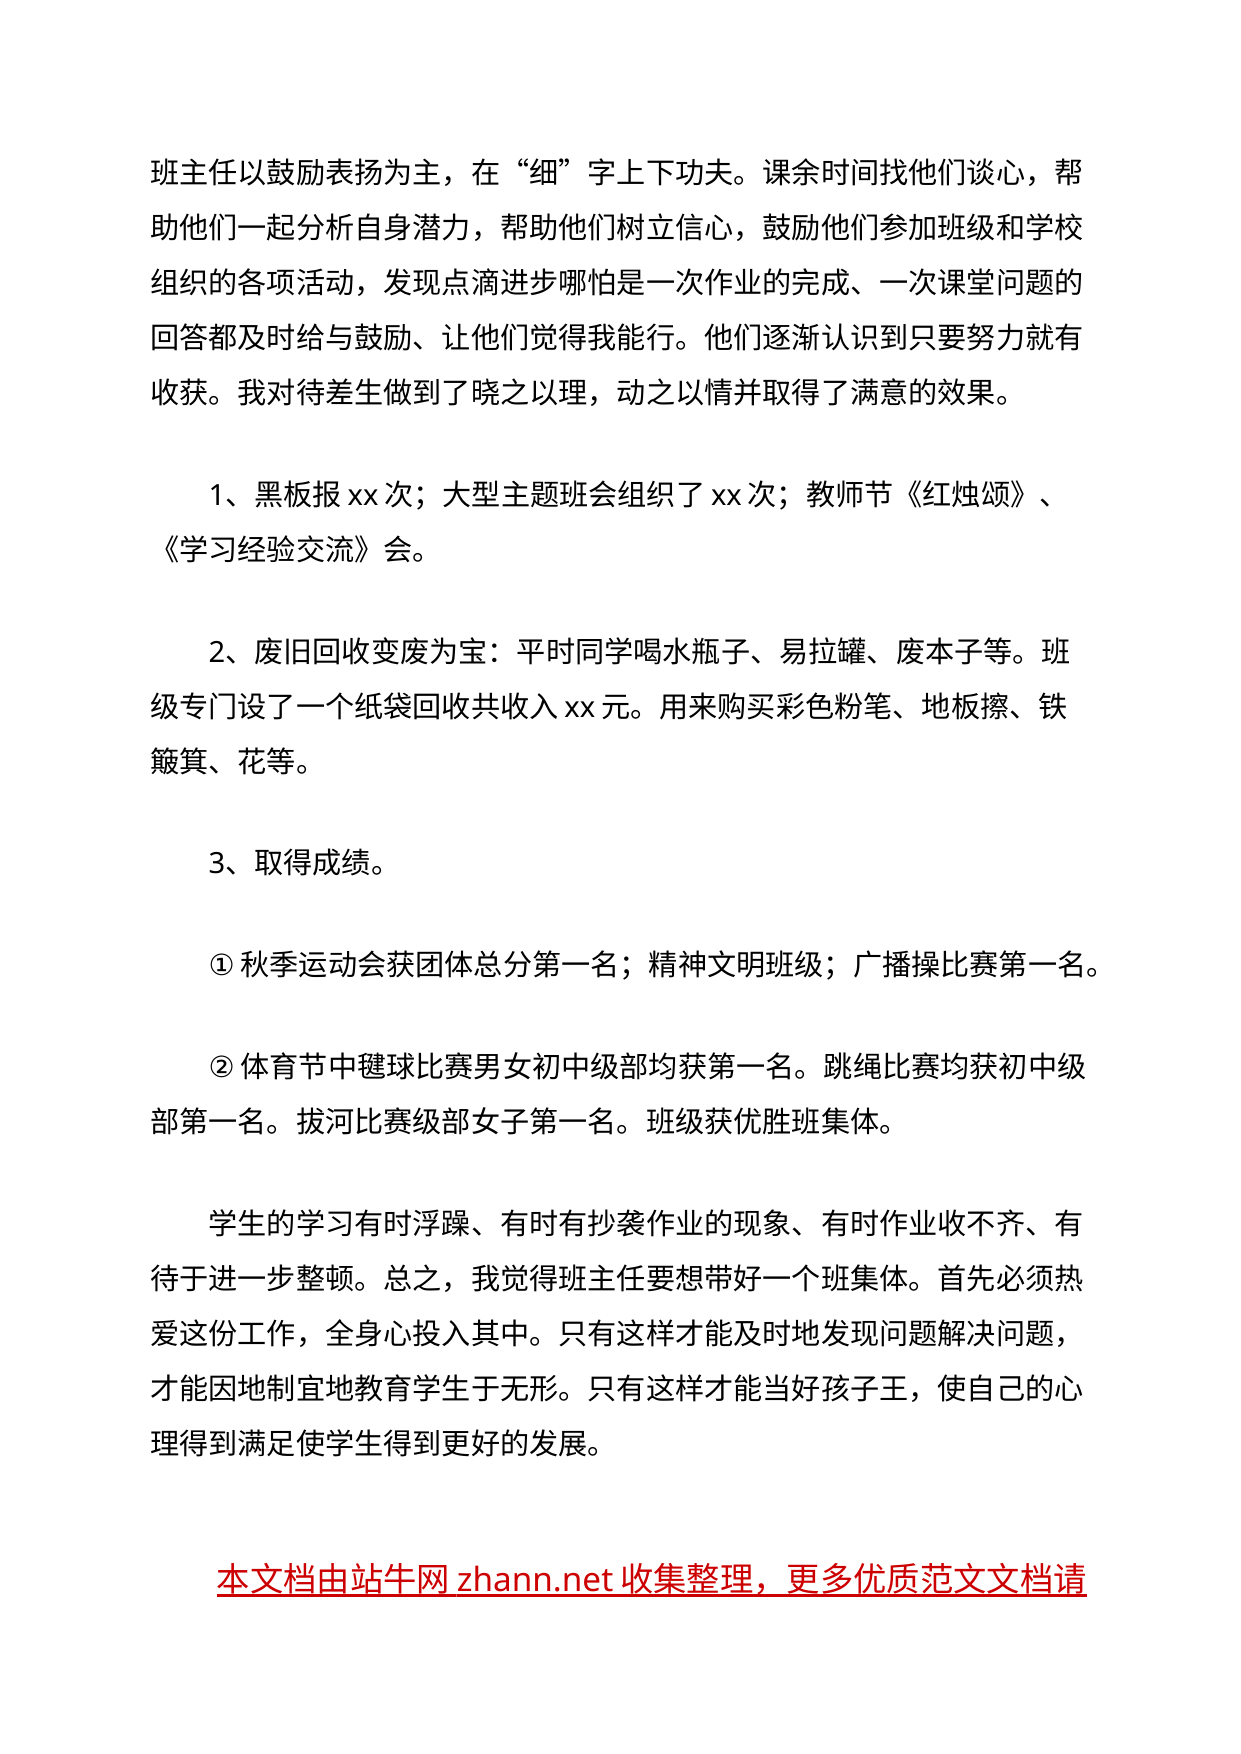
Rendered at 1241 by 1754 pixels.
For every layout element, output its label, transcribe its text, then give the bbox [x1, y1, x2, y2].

text 3、取得成绩。 [150, 840, 1090, 882]
text 1、黑板报xx次；大型主题班会组织了xx次；教师节《红烛颂》、《学习经验交流》会。 [150, 471, 1090, 569]
text ①秋季运动会获团体总分第一名；精神文明班级；广播操比赛第一名。 [150, 942, 1090, 984]
text ②体育节中毽球比赛男女初中级部均获第一名。跳绳比赛均获初中级部第一名。拔河比赛级部女子第一名。班级获优胜班集体。 [150, 1044, 1090, 1141]
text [150, 150, 1090, 412]
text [150, 1553, 1090, 1602]
text 学生的学习有时浮躁、有时有抄袭作业的现象、有时作业收不齐、有待于进一步整顿。总之，我觉得班主任要想带好一个班集体。首先必须热爱这份工作，全身心投入其中。只有这样才能及时地发现问题解决问题，才能因地制宜地教育学生于无形。只有这样才能当好孩子王，使自己的心理得到满足使学生得到更好的发展。 [150, 1201, 1090, 1462]
text 2、废旧回收变废为宝：平时同学喝水瓶子、易拉罐、废本子等。班级专门设了一个纸袋回收共收入xx元。用来购买彩色粉笔、地板擦、铁簸箕、花等。 [150, 628, 1090, 780]
